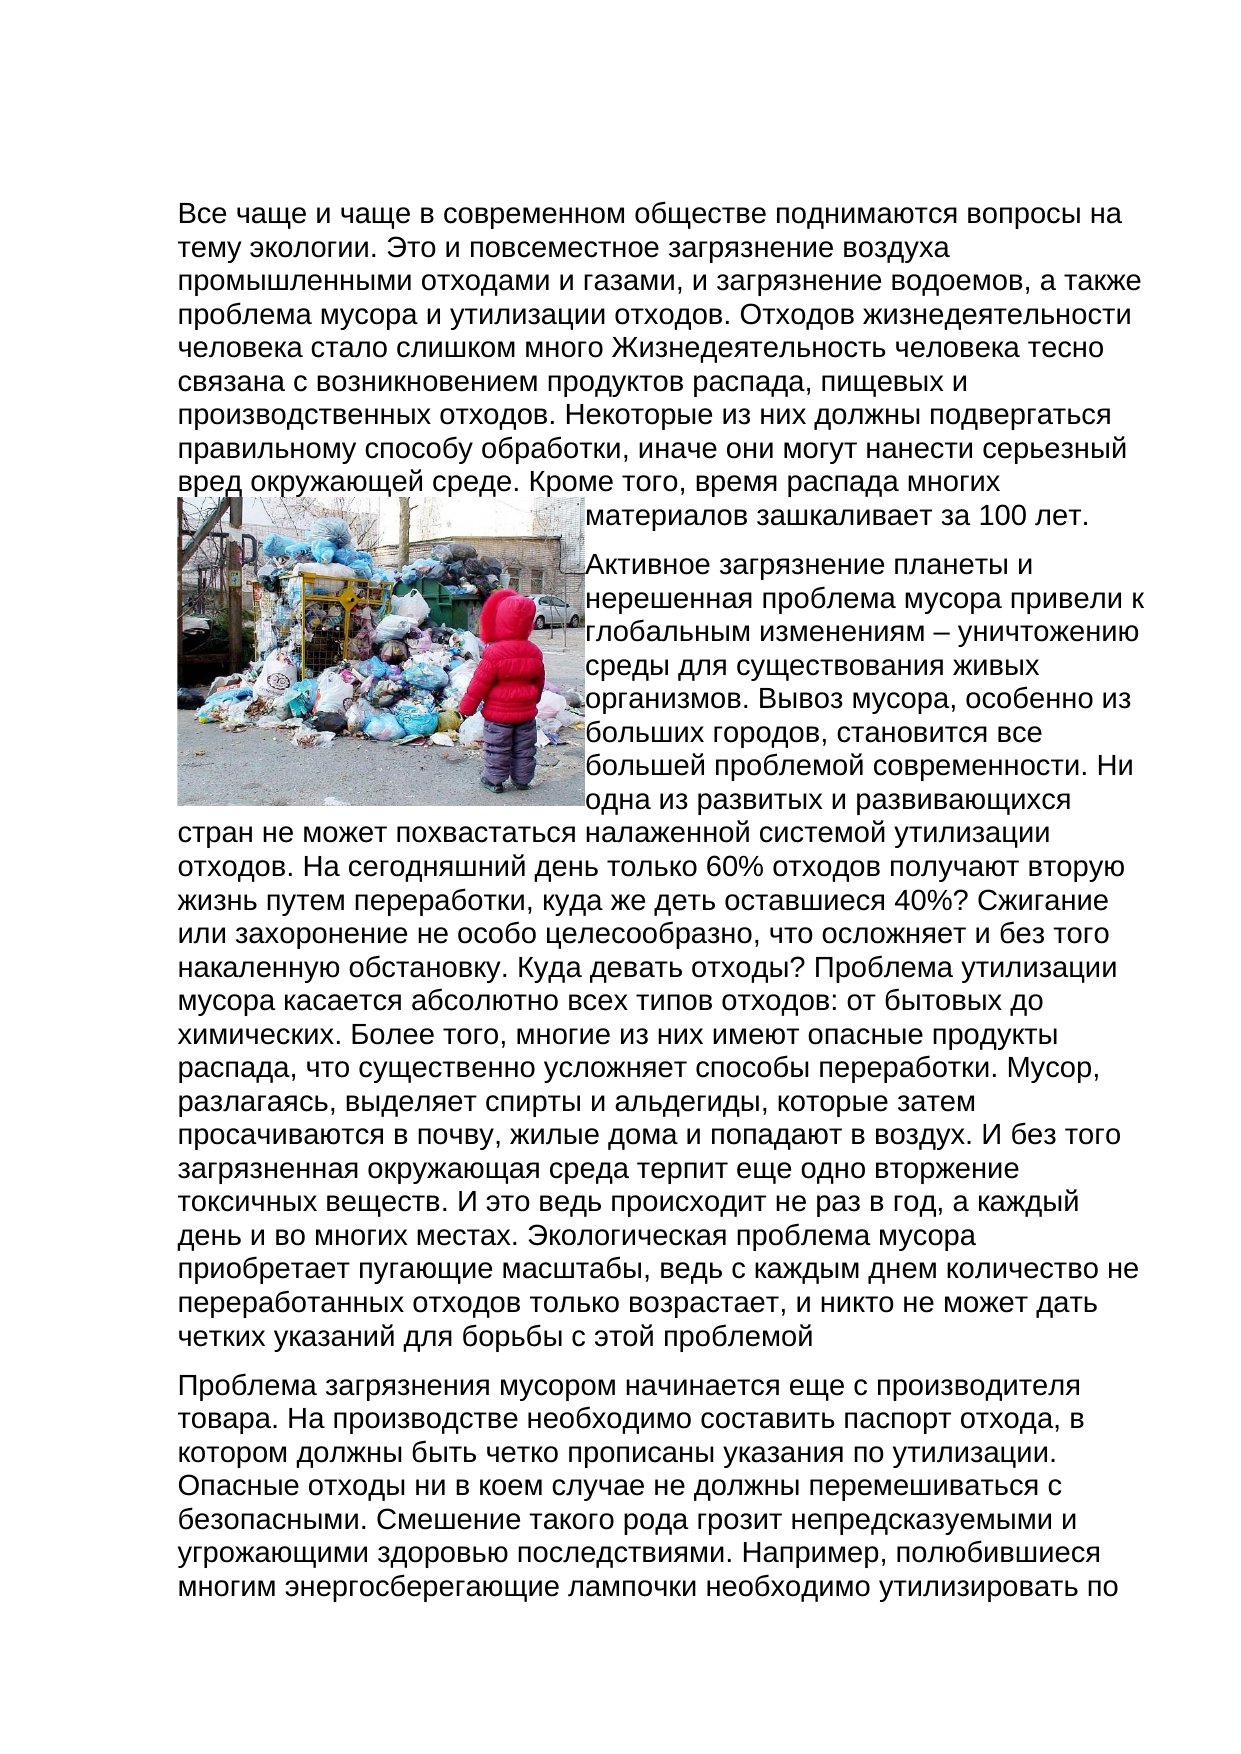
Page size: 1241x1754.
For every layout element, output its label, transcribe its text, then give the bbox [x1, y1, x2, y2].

picture [177, 497, 585, 806]
text Активное загрязнение планеты и нерешенная проблема мусора привели к глобальным изменениям – уничтожению среды для существования живых организмов. Вывоз мусора, особенно из больших городов, становится все большей проблемой современности. Ни одна из развитых и развивающихся стран не может похвастаться налаженной системой утилизации отходов. На сегодняшний день только 60% отходов получают вторую жизнь путем переработки, куда же деть оставшиеся 40%? Сжигание или захоронение не особо целесообразно, что осложняет и без того накаленную обстановку. Куда девать отходы? Проблема утилизации мусора касается абсолютно всех типов отходов: от бытовых до химических. Более того, многие из них имеют опасные продукты распада, что существенно усложняет способы переработки. Мусор, разлагаясь, выделяет спирты и альдегиды, которые затем просачиваются в почву, жилые дома и попадают в воздух. И без того загрязненная окружающая среда терпит еще одно вторжение токсичных веществ. И это ведь происходит не раз в год, а каждый день и во многих местах. Экологическая проблема мусора приобретает пугающие масштабы, ведь с каждым днем количество не переработанных отходов только возрастает, и никто не может дать четких указаний для борьбы с этой проблемой [177, 547, 1152, 1352]
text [177, 1368, 1152, 1602]
text Все чаще и чаще в современном обществе поднимаются вопросы на тему экологии. Это и повсеместное загрязнение воздуха промышленными отходами и газами, и загрязнение водоемов, а также проблема мусора и утилизации отходов. Отходов жизнедеятельности человека стало слишком много Жизнедеятельность человека тесно связана с возникновением продуктов распада, пищевых и производственных отходов. Некоторые из них должны подвергаться правильному способу обработки, иначе они могут нанести серьезный вред окружающей среде. Кроме того, время распада многих материалов зашкаливает за 100 лет. [177, 196, 1152, 531]
